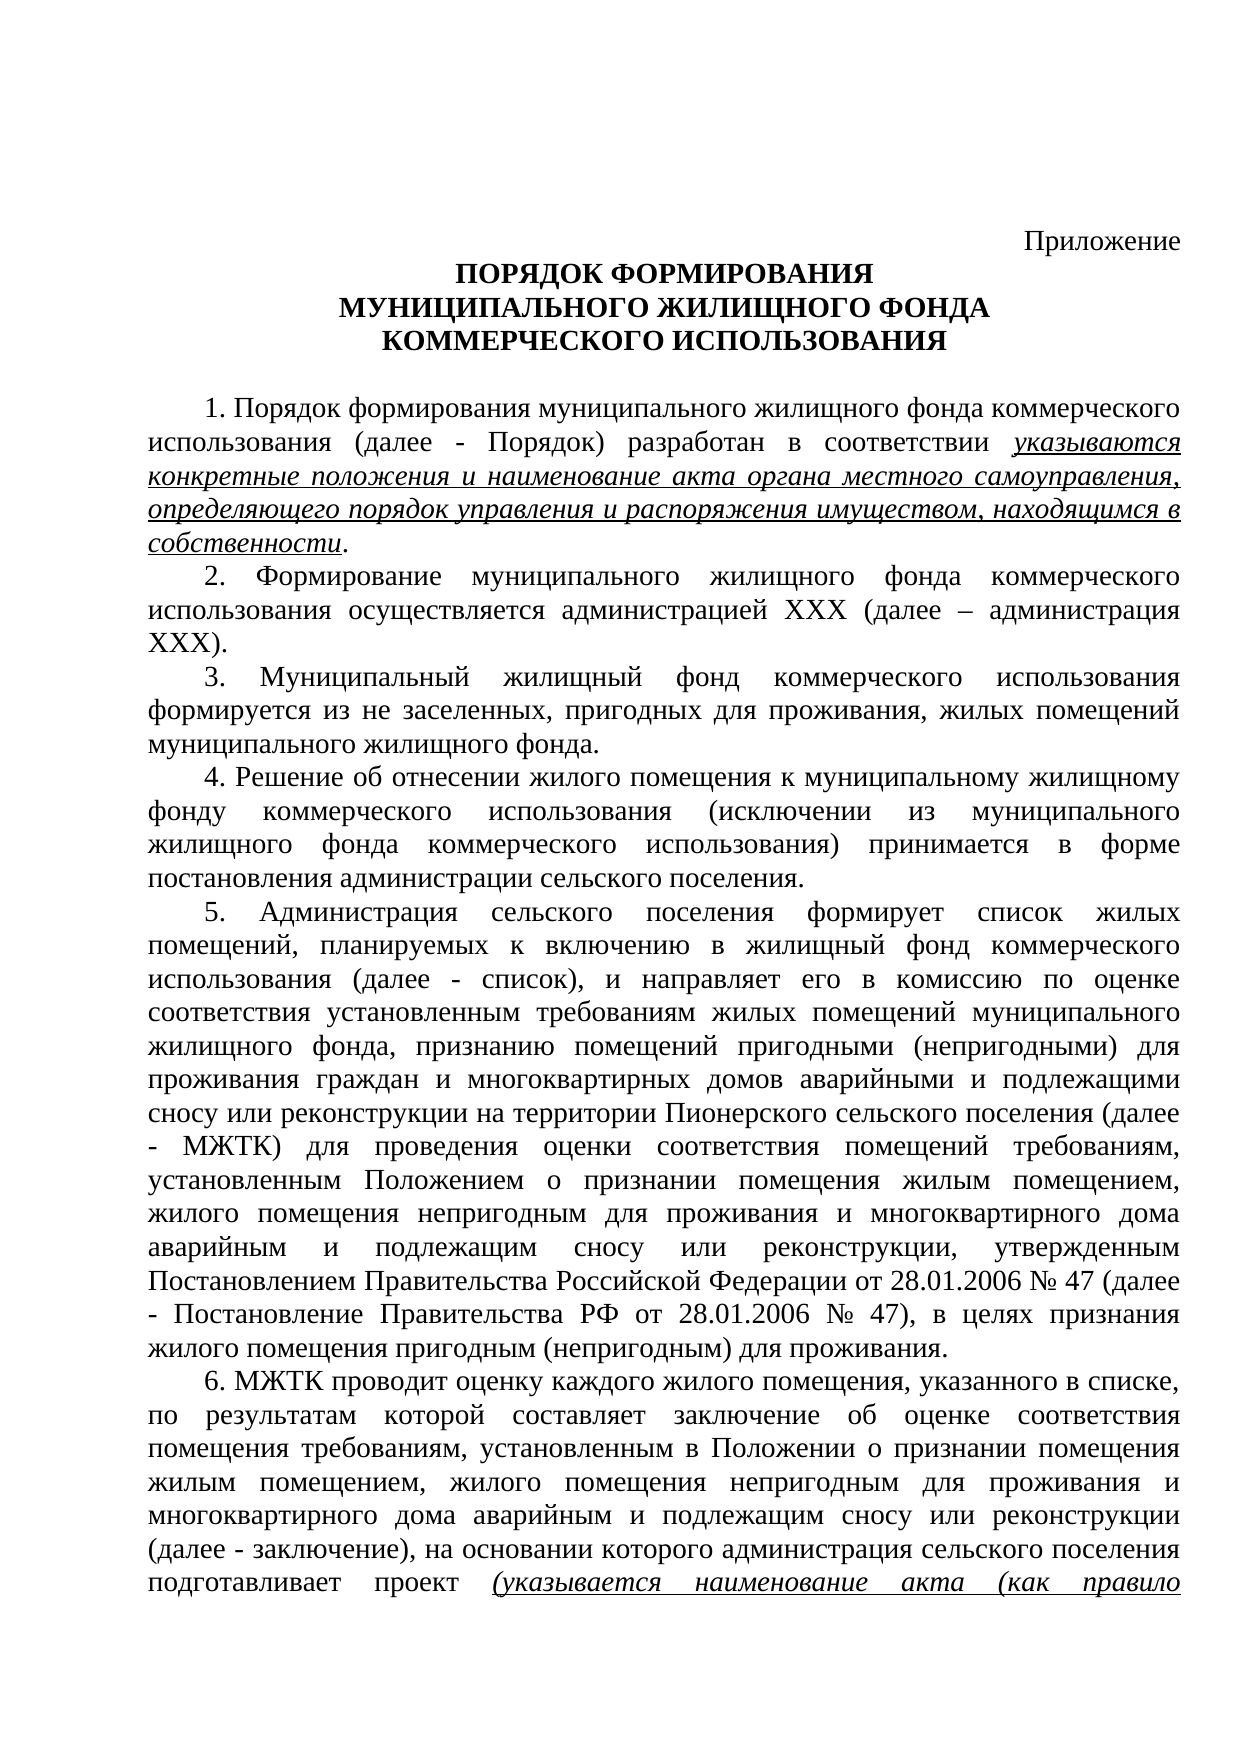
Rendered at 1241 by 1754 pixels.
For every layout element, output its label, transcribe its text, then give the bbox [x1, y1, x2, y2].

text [148, 1363, 1181, 1598]
text МУНИЦИПАЛЬНОГО ЖИЛИЩНОГО ФОНДА [148, 290, 1181, 323]
text 1. Порядок формирования муниципального жилищного фонда коммерческого использования (далее - Порядок) разработан в соответствии указываются конкретные положения и наименование акта органа местного самоуправления, определяющего порядок управления и распоряжения имуществом, находящимся в собственности. [148, 391, 1181, 487]
text КОММЕРЧЕСКОГО ИСПОЛЬЗОВАНИЯ [148, 323, 1181, 357]
text 5. Администрация сельского поселения формирует список жилых помещений, планируемых к включению в жилищный фонд коммерческого использования (далее - список), и направляет его в комиссию по оценке соответствия установленным требованиям жилых помещений муниципального жилищного фонда, признанию помещений пригодными (непригодными) для проживания граждан и многоквартирных домов аварийными и подлежащими сносу или реконструкции на территории Пионерского сельского поселения (далее - МЖТК) для проведения оценки соответствия помещений требованиям, установленным Положением о признании помещения жилым помещением, жилого помещения непригодным для проживания и многоквартирного дома аварийным и подлежащим сносу или реконструкции, утвержденным Постановлением Правительства Российской Федерации от 28.01.2006 № 47 (далее - Постановление Правительства РФ от 28.01.2006 № 47), в целях признания жилого помещения пригодным (непригодным) для проживания. [148, 894, 1181, 1363]
text ПОРЯДОК ФОРМИРОВАНИЯ [148, 256, 1181, 290]
text Приложение [148, 223, 1181, 256]
text 3. Муниципальный жилищный фонд коммерческого использования формируется из не заселенных, пригодных для проживания, жилых помещений муниципального жилищного фонда. [148, 659, 1181, 759]
text 1. Порядок формирования муниципального жилищного фонда коммерческого использования (далее - Порядок) разработан в соответствии указываются конкретные положения и наименование акта органа местного самоуправления, определяющего порядок управления и распоряжения имуществом, находящимся в собственности. [148, 522, 1181, 558]
text 4. Решение об отнесении жилого помещения к муниципальному жилищному фонду коммерческого использования (исключении из муниципального жилищного фонда коммерческого использования) принимается в форме постановления администрации сельского поселения. [148, 759, 1181, 894]
text 2. Формирование муниципального жилищного фонда коммерческого использования осуществляется администрацией ХХХ (далее – администрация ХХХ). [148, 558, 1181, 659]
text 1. Порядок формирования муниципального жилищного фонда коммерческого использования (далее - Порядок) разработан в соответствии указываются конкретные положения и наименование акта органа местного самоуправления, определяющего порядок управления и распоряжения имуществом, находящимся в собственности. [148, 488, 1181, 520]
